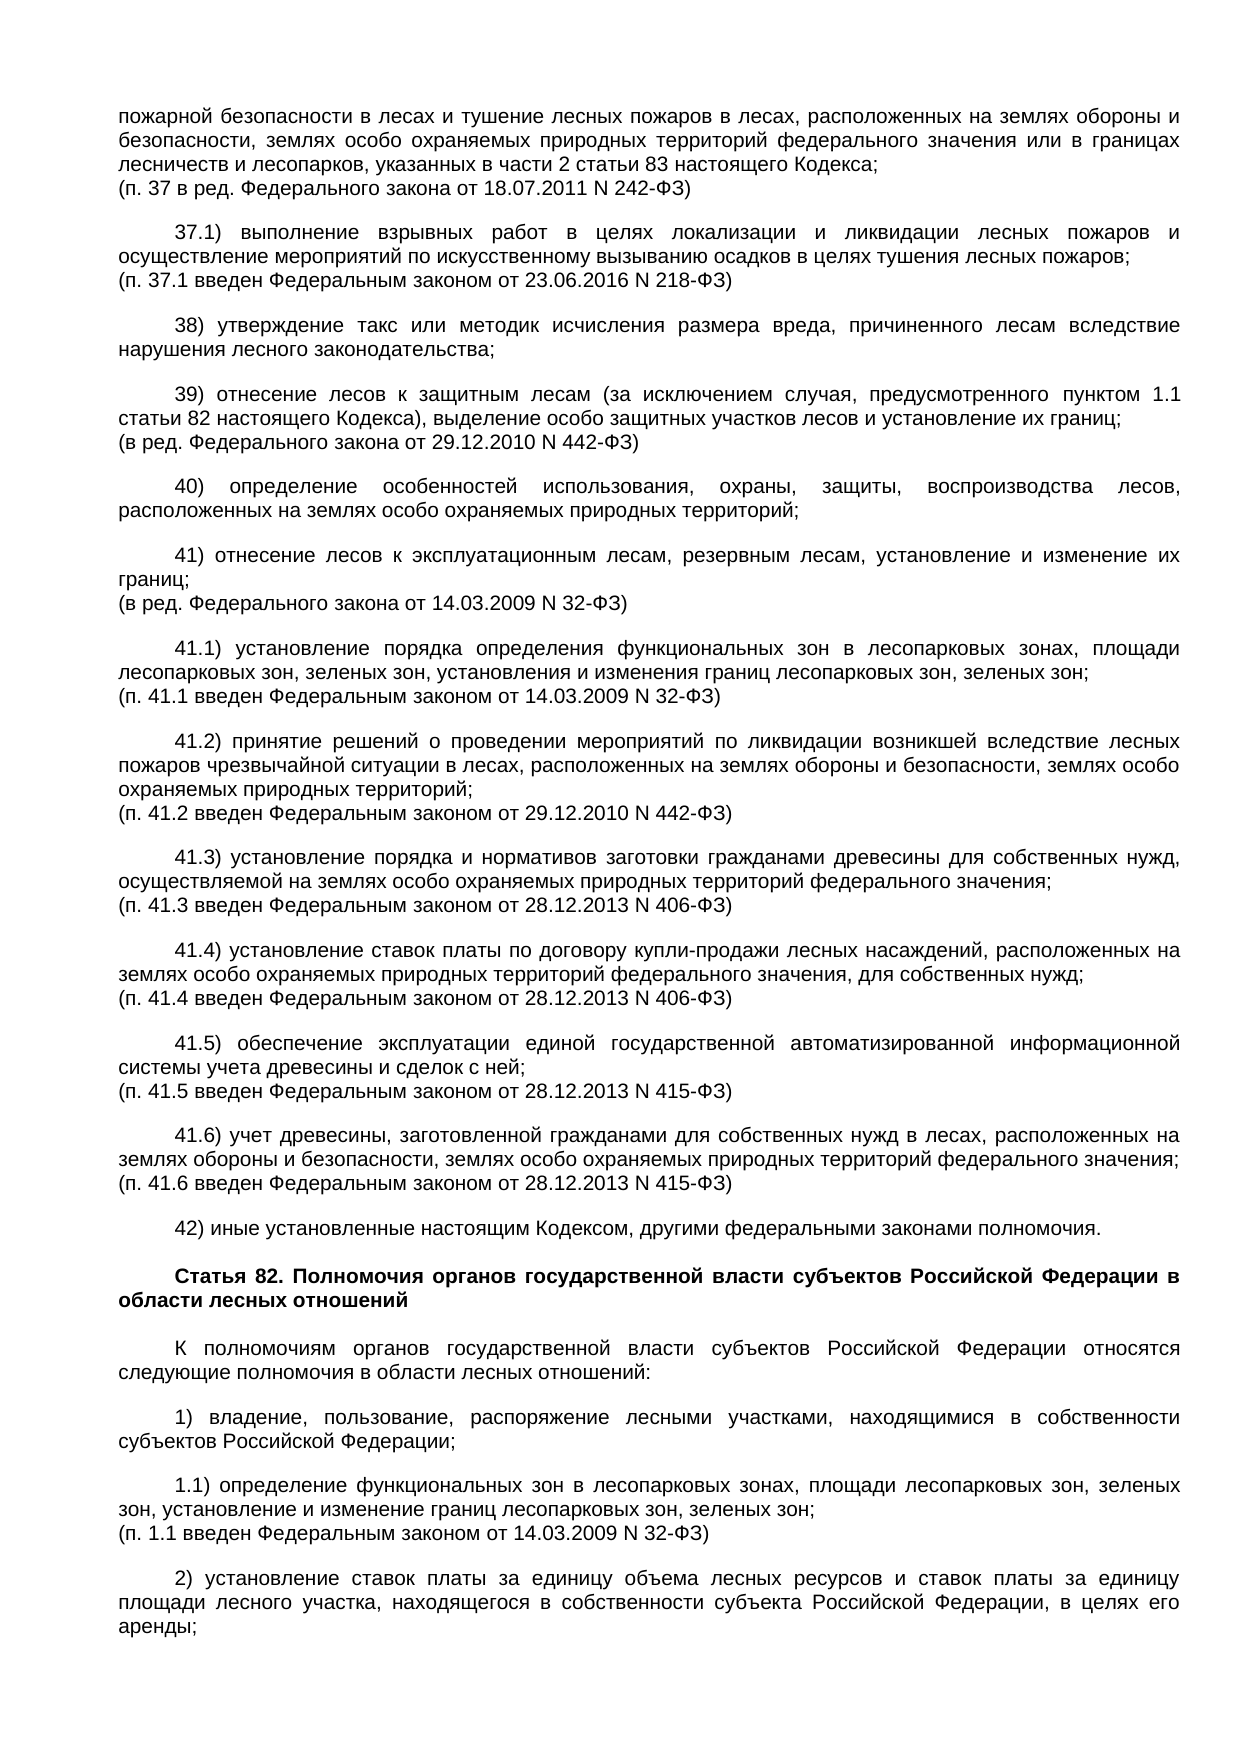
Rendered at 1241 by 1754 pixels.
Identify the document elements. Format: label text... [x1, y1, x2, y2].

title Статья 82. Полномочия органов государственной власти субъектов Российской Федерации в области лесных отношений [118, 1264, 1181, 1312]
text (в ред. Федерального закона от 29.12.2010 N 442-ФЗ) [118, 429, 1181, 453]
text 41.2) принятие решений о проведении мероприятий по ликвидации возникшей вследствие лесных пожаров чрезвычайной ситуации в лесах, расположенных на землях обороны и безопасности, землях особо охраняемых природных территорий; [118, 728, 1181, 800]
text 37.1) выполнение взрывных работ в целях локализации и ликвидации лесных пожаров и осуществление мероприятий по искусственному вызыванию осадков в целях тушения лесных пожаров; [118, 220, 1181, 268]
text 41.4) установление ставок платы по договору купли-продажи лесных насаждений, расположенных на землях особо охраняемых природных территорий федерального значения, для собственных нужд; [118, 938, 1181, 986]
text (п. 1.1 введен Федеральным законом от 14.03.2009 N 32-ФЗ) [118, 1521, 1181, 1545]
text (п. 37.1 введен Федеральным законом от 23.06.2016 N 218-ФЗ) [118, 268, 1181, 292]
text 41.3) установление порядка и нормативов заготовки гражданами древесины для собственных нужд, осуществляемой на землях особо охраняемых природных территорий федерального значения; [118, 845, 1181, 893]
text (п. 41.5 введен Федеральным законом от 28.12.2013 N 415-ФЗ) [118, 1078, 1181, 1102]
text К полномочиям органов государственной власти субъектов Российской Федерации относятся следующие полномочия в области лесных отношений: [118, 1336, 1181, 1384]
text 40) определение особенностей использования, охраны, защиты, воспроизводства лесов, расположенных на землях особо охраняемых природных территорий; [118, 474, 1181, 522]
text (п. 41.1 введен Федеральным законом от 14.03.2009 N 32-ФЗ) [118, 684, 1181, 708]
text 41) отнесение лесов к эксплуатационным лесам, резервным лесам, установление и изменение их границ; [118, 543, 1181, 591]
text 38) утверждение такс или методик исчисления размера вреда, причиненного лесам вследствие нарушения лесного законодательства; [118, 313, 1181, 361]
text (в ред. Федерального закона от 14.03.2009 N 32-ФЗ) [118, 591, 1181, 615]
text 1.1) определение функциональных зон в лесопарковых зонах, площади лесопарковых зон, зеленых зон, установление и изменение границ лесопарковых зон, зеленых зон; [118, 1473, 1181, 1521]
text 42) иные установленные настоящим Кодексом, другими федеральными законами полномочия. [118, 1216, 1181, 1240]
text (п. 41.6 введен Федеральным законом от 28.12.2013 N 415-ФЗ) [118, 1171, 1181, 1195]
text (п. 41.4 введен Федеральным законом от 28.12.2013 N 406-ФЗ) [118, 986, 1181, 1010]
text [118, 103, 1181, 175]
text (п. 41.3 введен Федеральным законом от 28.12.2013 N 406-ФЗ) [118, 893, 1181, 917]
text 39) отнесение лесов к защитным лесам (за исключением случая, предусмотренного пунктом 1.1 статьи 82 настоящего Кодекса), выделение особо защитных участков лесов и установление их границ; [118, 382, 1181, 429]
text 41.6) учет древесины, заготовленной гражданами для собственных нужд в лесах, расположенных на землях обороны и безопасности, землях особо охраняемых природных территорий федерального значения; [118, 1123, 1181, 1171]
text (п. 41.2 введен Федеральным законом от 29.12.2010 N 442-ФЗ) [118, 800, 1181, 824]
text 1) владение, пользование, распоряжение лесными участками, находящимися в собственности субъектов Российской Федерации; [118, 1404, 1181, 1452]
text 41.1) установление порядка определения функциональных зон в лесопарковых зонах, площади лесопарковых зон, зеленых зон, установления и изменения границ лесопарковых зон, зеленых зон; [118, 636, 1181, 684]
text (п. 37 в ред. Федерального закона от 18.07.2011 N 242-ФЗ) [118, 175, 1181, 199]
text 41.5) обеспечение эксплуатации единой государственной автоматизированной информационной системы учета древесины и сделок с ней; [118, 1031, 1181, 1078]
text 2) установление ставок платы за единицу объема лесных ресурсов и ставок платы за единицу площади лесного участка, находящегося в собственности субъекта Российской Федерации, в целях его аренды; [118, 1566, 1181, 1638]
